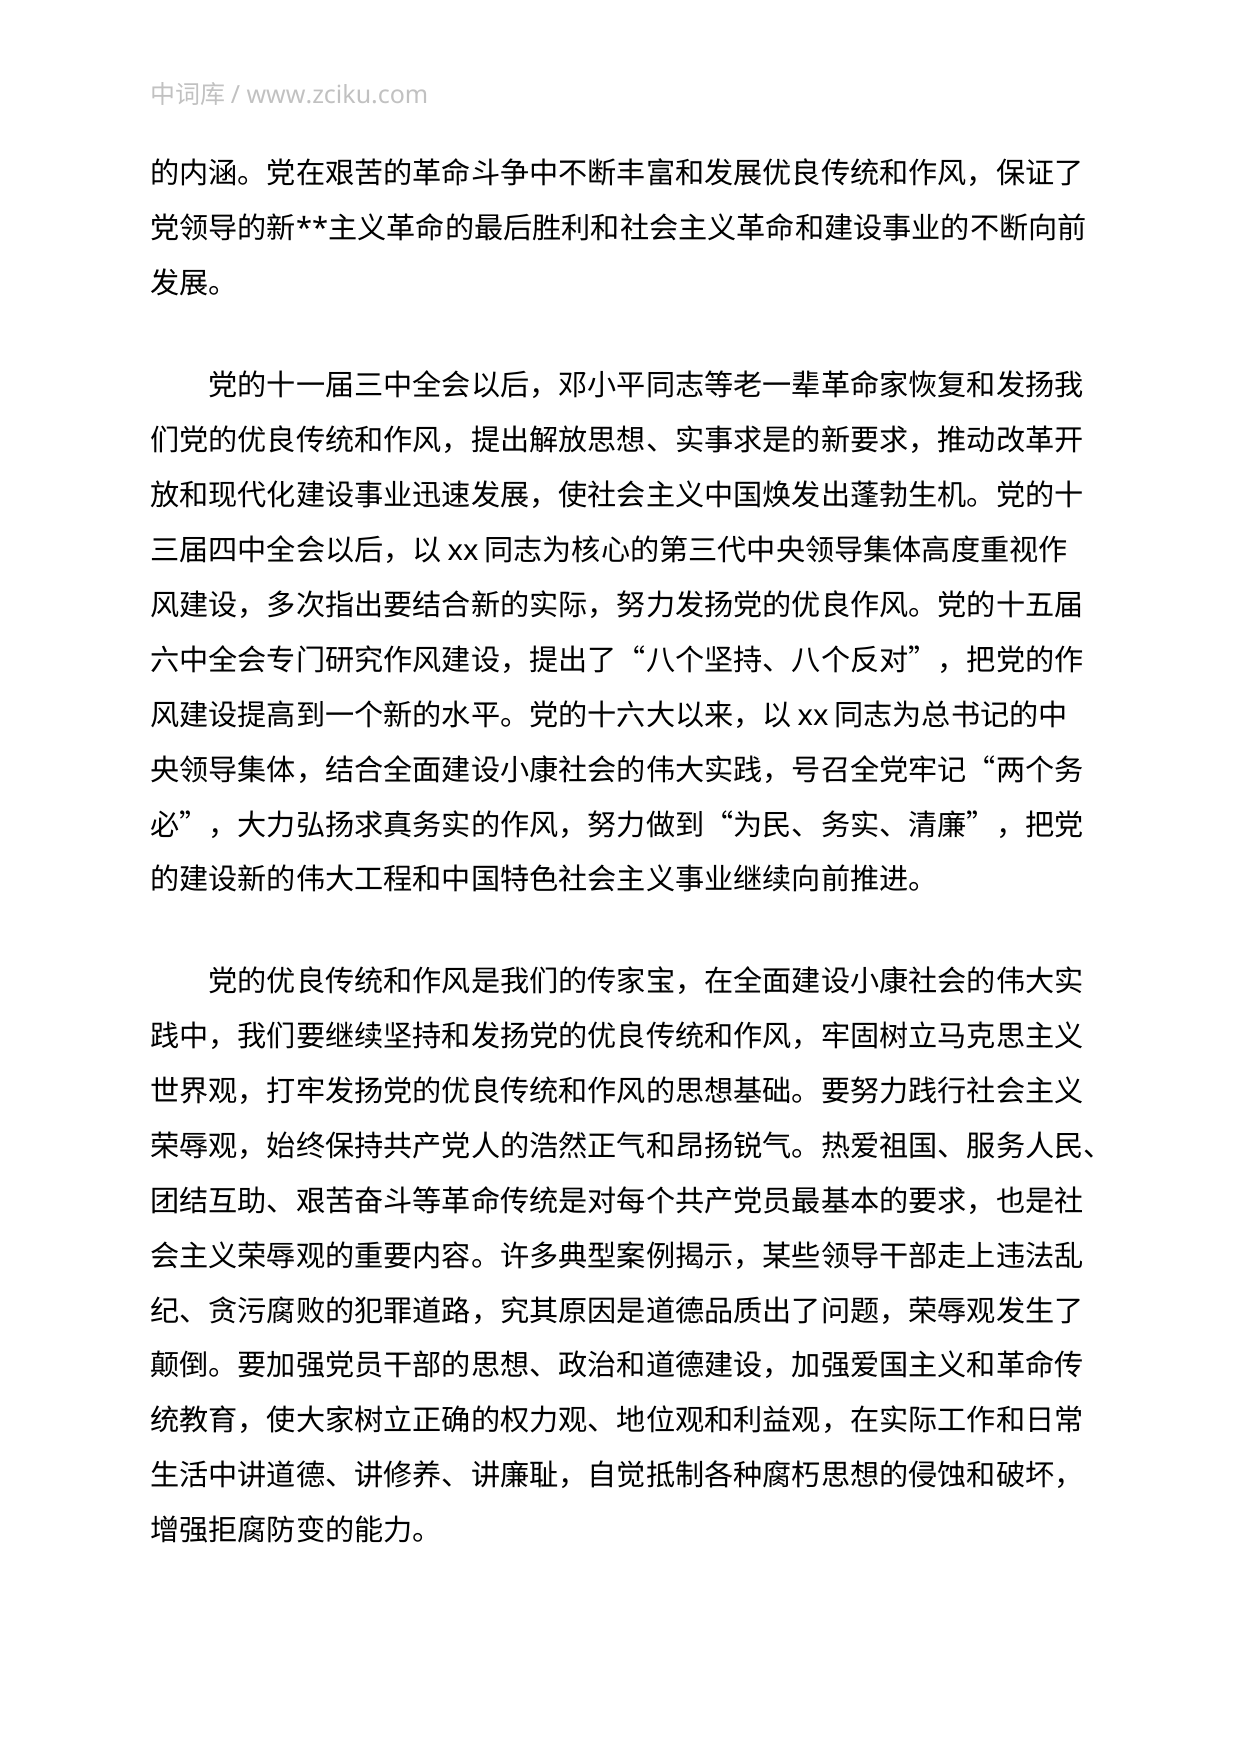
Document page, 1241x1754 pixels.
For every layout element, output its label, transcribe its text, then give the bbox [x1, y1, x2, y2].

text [150, 150, 1090, 302]
text 党的十一届三中全会以后，邓小平同志等老一辈革命家恢复和发扬我们党的优良传统和作风，提出解放思想、实事求是的新要求，推动改革开放和现代化建设事业迅速发展，使社会主义中国焕发出蓬勃生机。党的十三届四中全会以后，以xx同志为核心的第三代中央领导集体高度重视作风建设，多次指出要结合新的实际，努力发扬党的优良作风。党的十五届六中全会专门研究作风建设，提出了“八个坚持、八个反对”，把党的作风建设提高到一个新的水平。党的十六大以来，以xx同志为总书记的中央领导集体，结合全面建设小康社会的伟大实践，号召全党牢记“两个务必”，大力弘扬求真务实的作风，努力做到“为民、务实、清廉”，把党的建设新的伟大工程和中国特色社会主义事业继续向前推进。 [150, 362, 1090, 898]
text 党的优良传统和作风是我们的传家宝，在全面建设小康社会的伟大实践中，我们要继续坚持和发扬党的优良传统和作风，牢固树立马克思主义世界观，打牢发扬党的优良传统和作风的思想基础。要努力践行社会主义荣辱观，始终保持共产党人的浩然正气和昂扬锐气。热爱祖国、服务人民、团结互助、艰苦奋斗等革命传统是对每个共产党员最基本的要求，也是社会主义荣辱观的重要内容。许多典型案例揭示，某些领导干部走上违法乱纪、贪污腐败的犯罪道路，究其原因是道德品质出了问题，荣辱观发生了颠倒。要加强党员干部的思想、政治和道德建设，加强爱国主义和革命传统教育，使大家树立正确的权力观、地位观和利益观，在实际工作和日常生活中讲道德、讲修养、讲廉耻，自觉抵制各种腐朽思想的侵蚀和破坏，增强拒腐防变的能力。 [150, 958, 1090, 1549]
